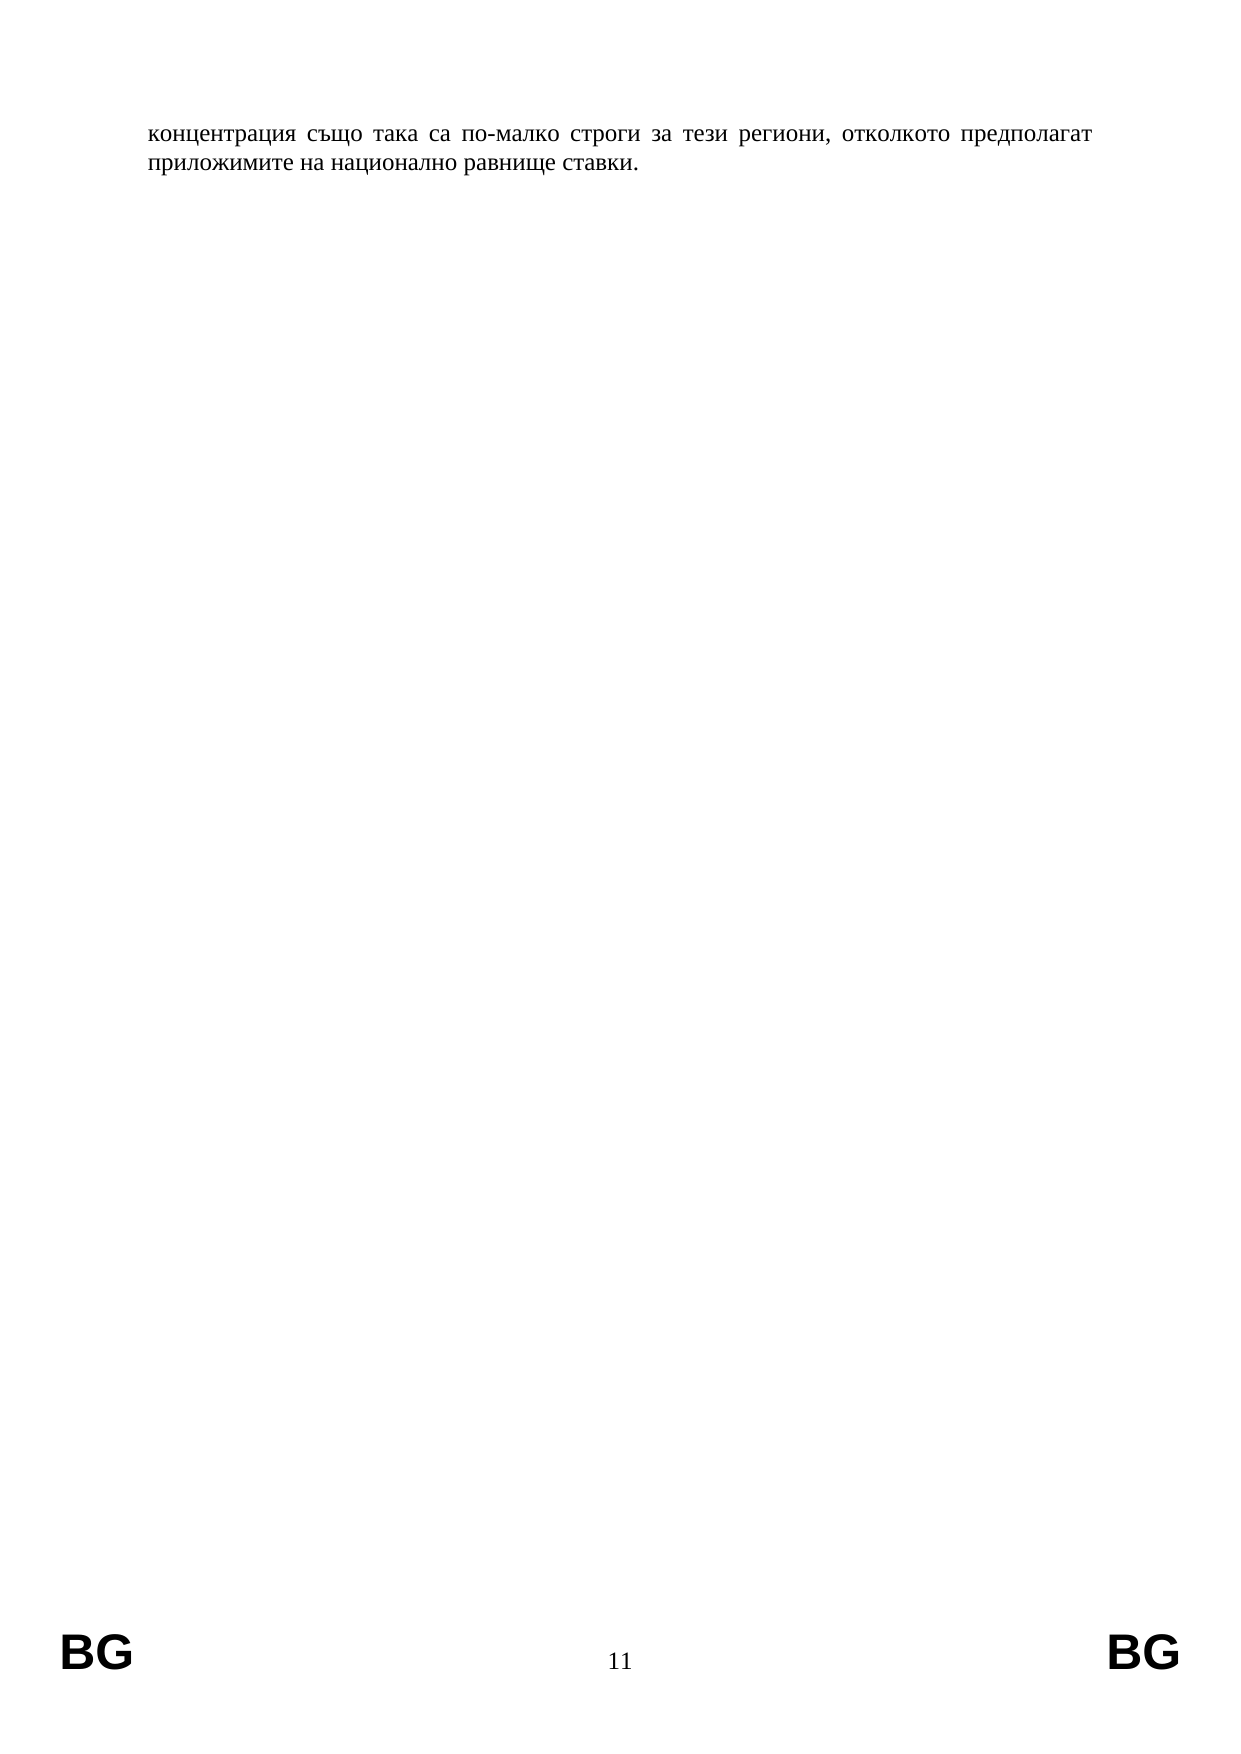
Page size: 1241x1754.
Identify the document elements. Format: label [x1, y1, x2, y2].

text [148, 118, 1093, 176]
